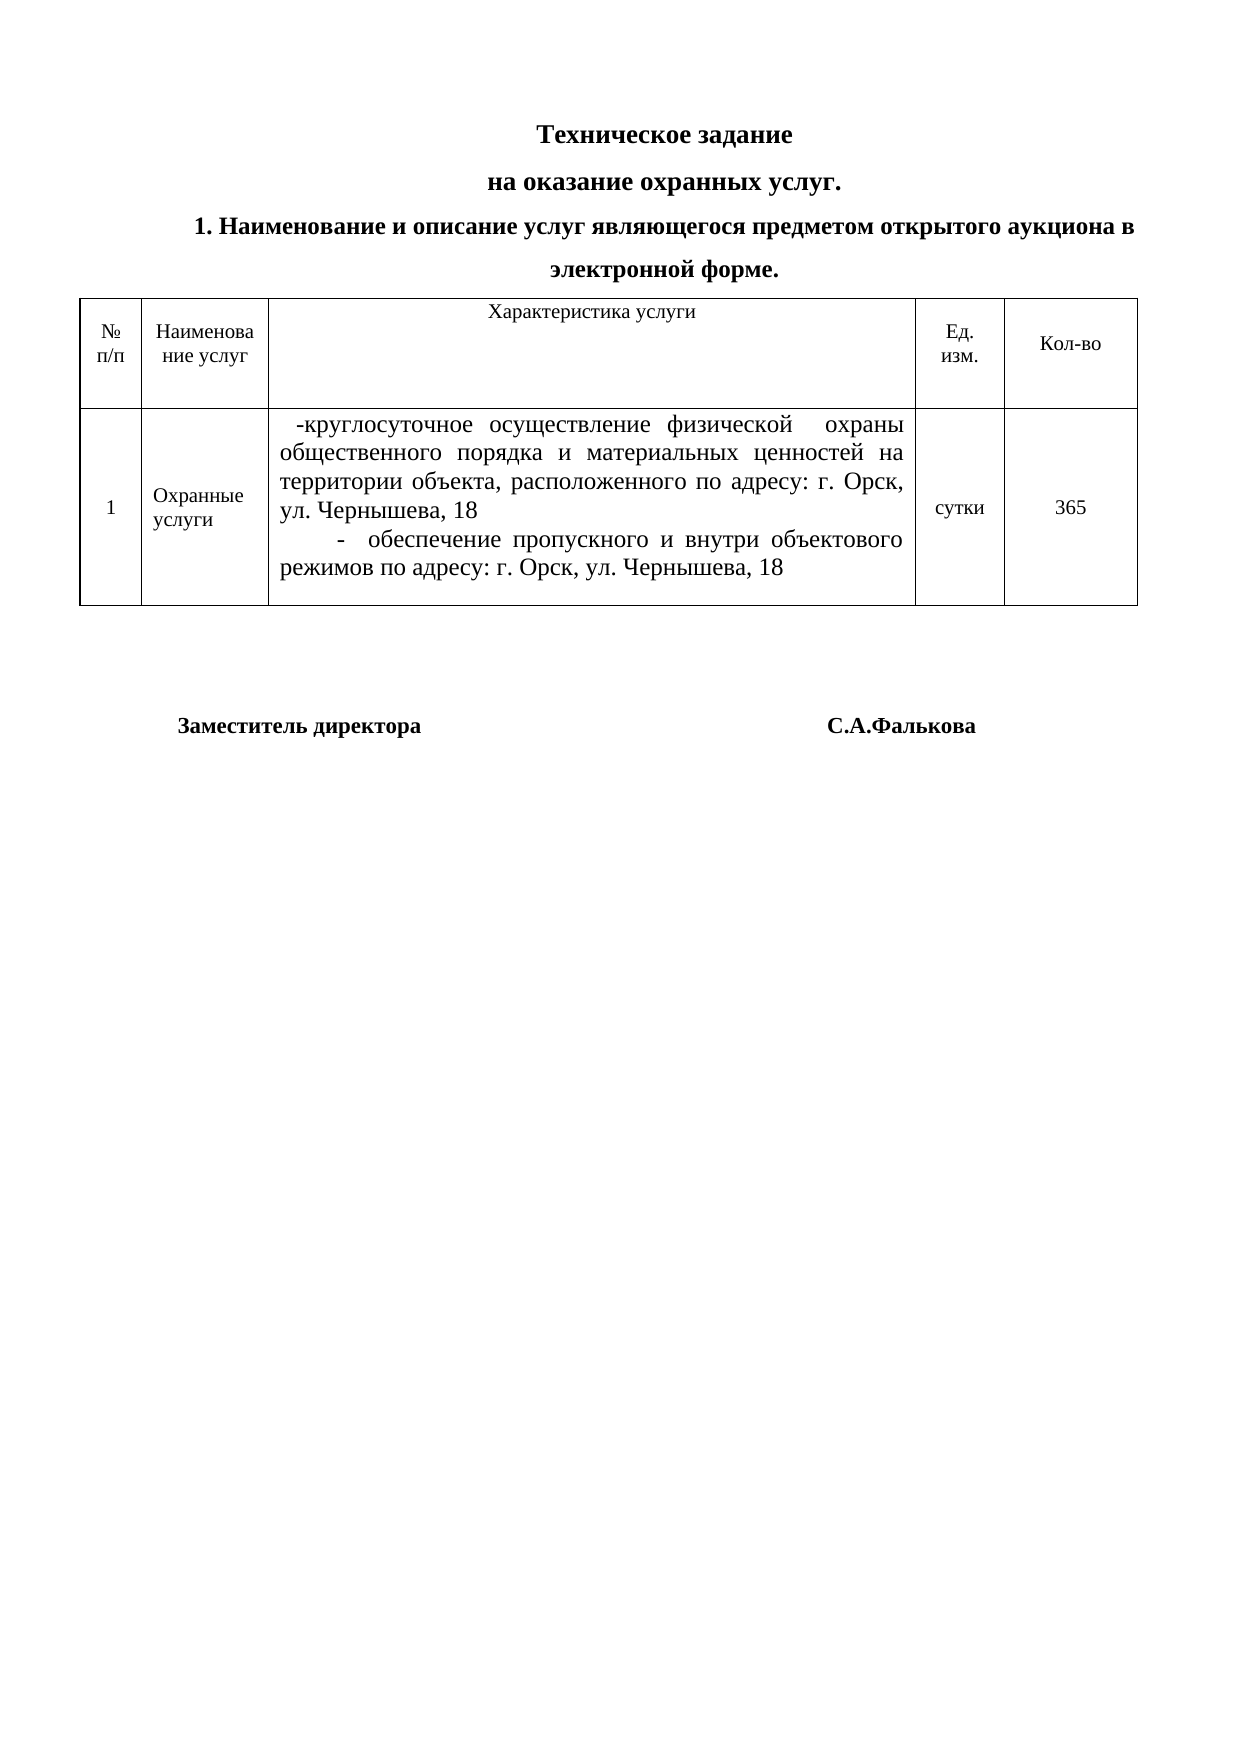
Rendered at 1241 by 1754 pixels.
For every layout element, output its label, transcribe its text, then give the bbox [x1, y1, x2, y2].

table_cell сутки [916, 409, 1004, 605]
table_header Характеристика услуги [269, 299, 915, 408]
text Техническое задание на оказание охранных услуг. [177, 118, 1152, 196]
text Заместитель директора С.А.Фалькова [177, 712, 1152, 738]
table_header № п/п [81, 299, 141, 408]
table_cell Охранные услуги [142, 409, 268, 605]
table_cell -круглосуточное осуществление физической охраны общественного порядка и материальных ценностей на территории объекта, расположенного по адресу: г. Орск, ул. Чернышева, 18 - обеспечение пропускного и внутри объектового режимов по адресу: г. Орск, ул. Чернышева, 18 [269, 409, 915, 605]
table_cell 365 [1005, 409, 1137, 605]
table_header Наименование услуг [142, 299, 268, 408]
table_header Кол-во [1005, 299, 1137, 408]
text 1. Наименование и описание услуг являющегося предметом открытого аукциона в электронной форме. [177, 211, 1152, 283]
table_cell 1 [81, 409, 141, 605]
table_header Ед. изм. [916, 299, 1004, 408]
